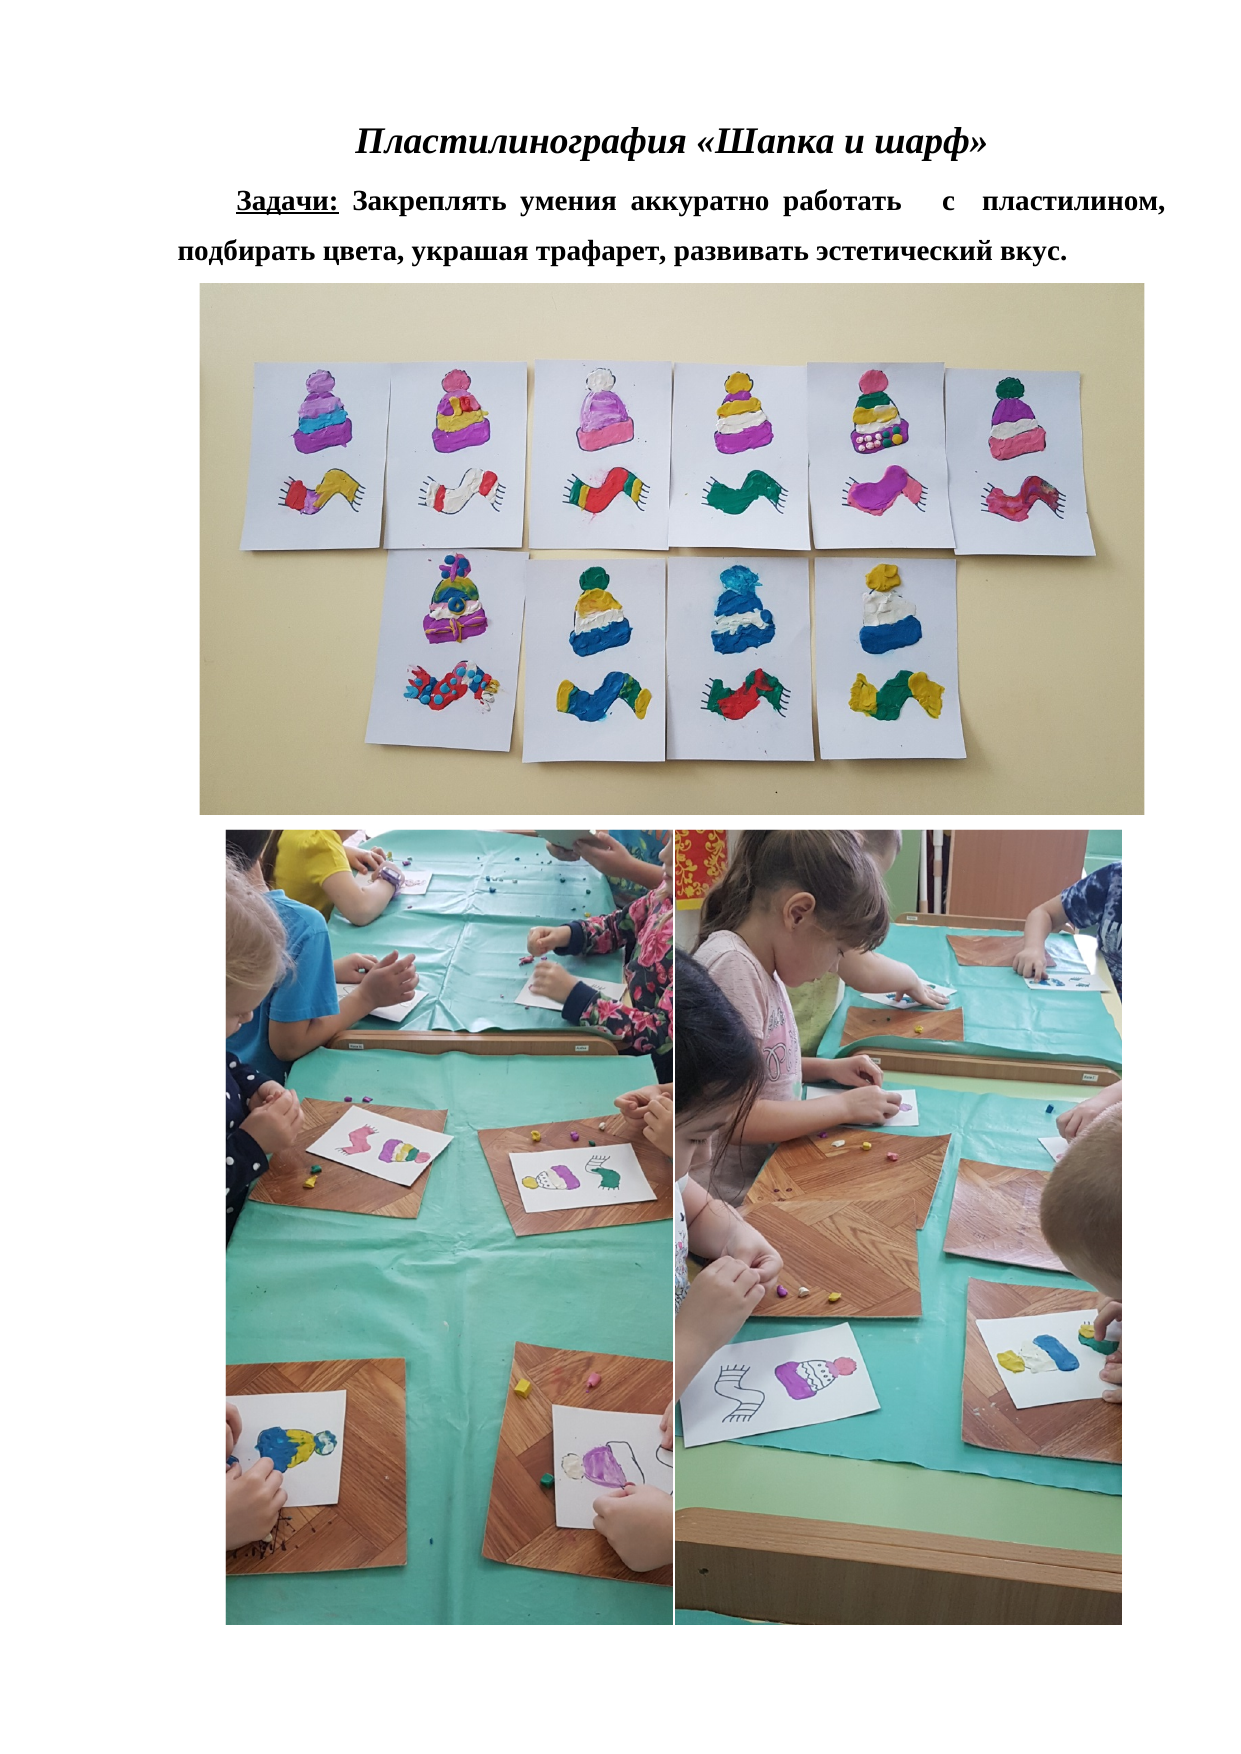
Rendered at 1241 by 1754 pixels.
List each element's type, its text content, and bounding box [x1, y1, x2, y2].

picture [675, 831, 1122, 1625]
picture [199, 283, 1145, 815]
picture [226, 831, 673, 1625]
list Пластилинография «Шапка и шарф» [177, 118, 1167, 161]
list Задачи: Закреплять умения аккуратно работать с пластилином, подбирать цвета, украшая трафарет, развивать эстетический вкус. [177, 183, 1167, 267]
